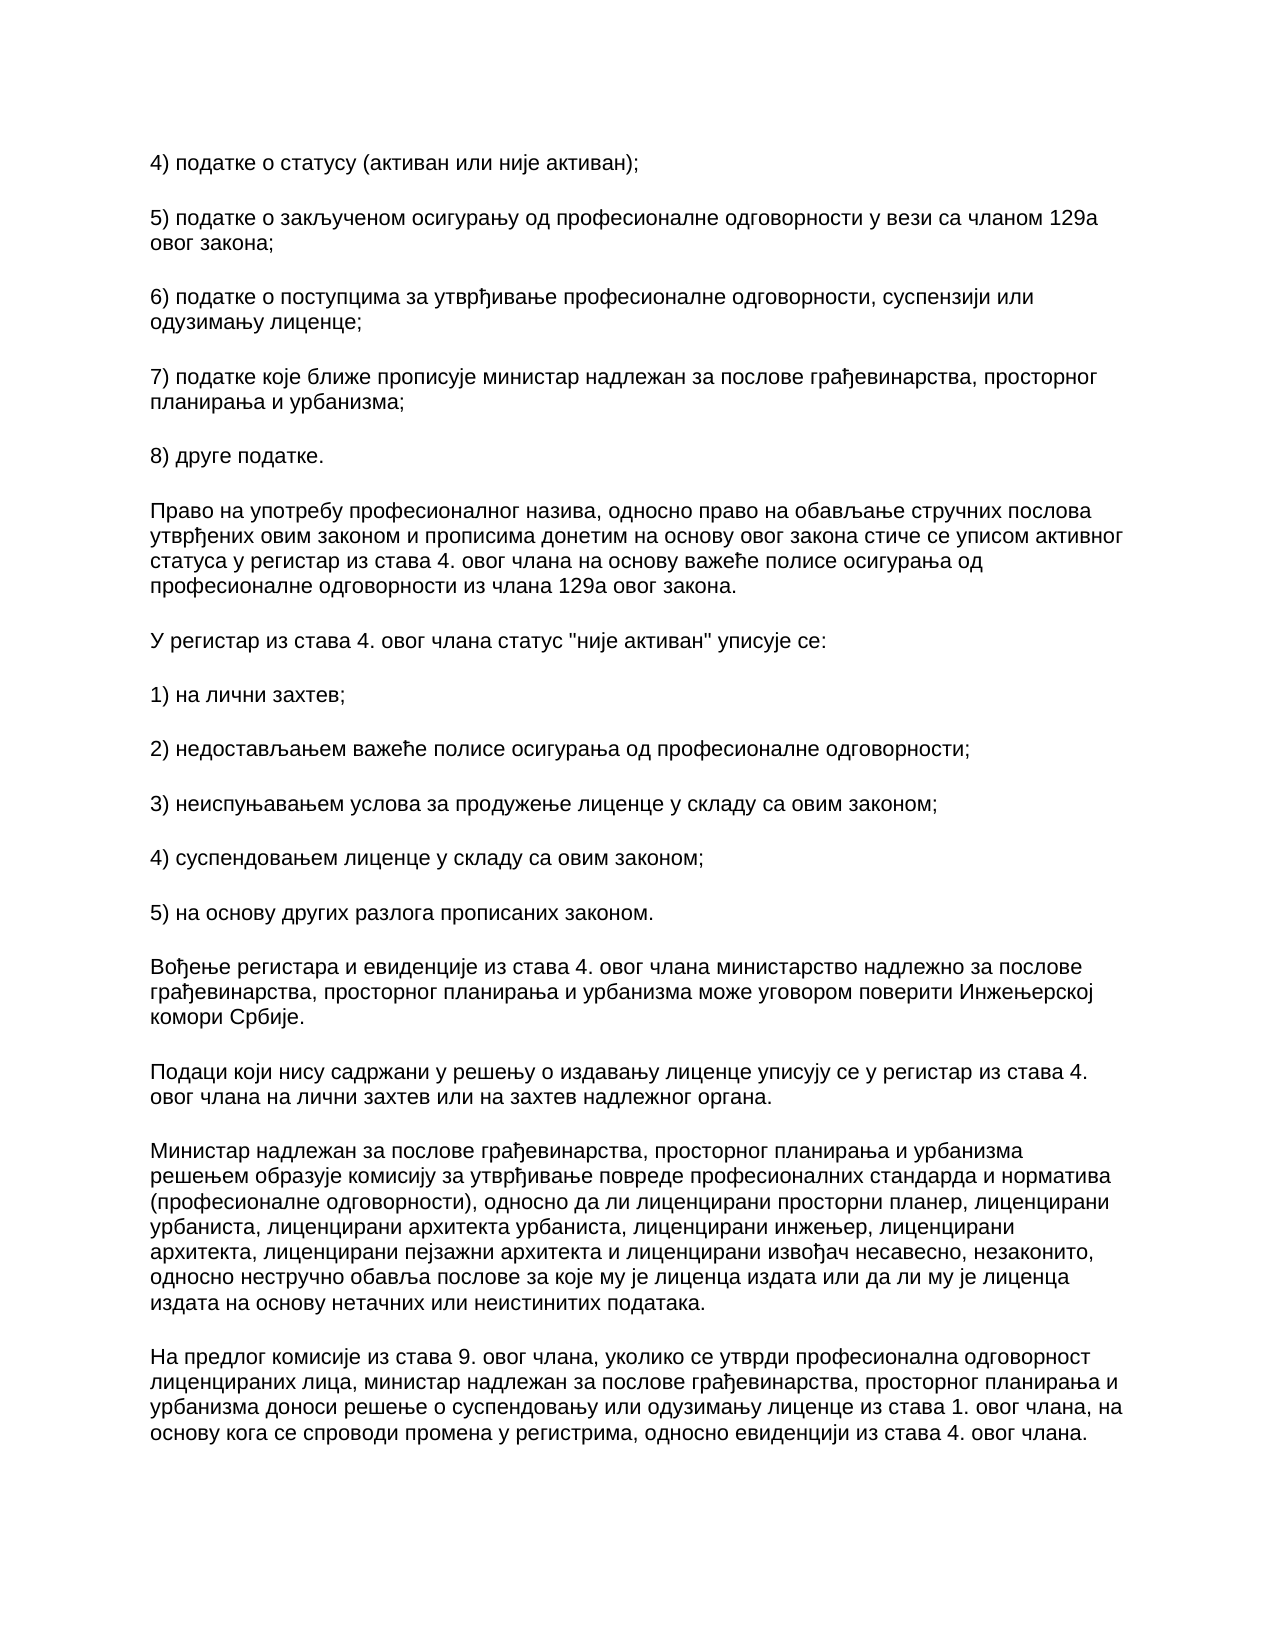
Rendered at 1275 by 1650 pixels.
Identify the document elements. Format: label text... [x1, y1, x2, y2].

text Право на употребу професионалног назива, односно право на обављање стручних послова утврђених овим законом и прописима донетим на основу овог закона стиче се уписом активног статуса у регистар из става 4. овог члана на основу важеће полисе осигурања од професионалне одговорности из члана 129а овог закона. [150, 497, 1125, 598]
text 1) на лични захтев; [150, 682, 1125, 707]
text 7) податке које ближе прописује министар надлежан за послове грађевинарства, просторног планирања и урбанизма; [150, 363, 1125, 414]
text 2) недостављањем важеће полисе осигурања од професионалне одговорности; [150, 736, 1125, 761]
text 5) на основу других разлога прописаних законом. [150, 899, 1125, 924]
text На предлог комисије из става 9. овог члана, уколико се утврди професионална одговорност лиценцираних лица, министар надлежан за послове грађевинарства, просторног планирања и урбанизма доноси решење о суспендовању или одузимању лиценце из става 1. овог члана, на основу кога се спроводи промена у регистрима, односно евиденцији из става 4. овог члана. [150, 1344, 1125, 1444]
text 8) друге податке. [150, 443, 1125, 468]
text Подаци који нису садржани у решењу о издавању лиценце уписују се у регистар из става 4. овог члана на лични захтев или на захтев надлежног органа. [150, 1058, 1125, 1109]
text 6) податке о поступцима за утврђивање професионалне одговорности, суспензији или одузимању лиценце; [150, 284, 1125, 334]
text 4) податке о статусу (активан или није активан); [150, 150, 1125, 175]
text Вођење регистара и евиденције из става 4. овог члана министарство надлежно за послове грађевинарства, просторног планирања и урбанизма може уговором поверити Инжењерској комори Србије. [150, 954, 1125, 1029]
text 3) неиспуњавањем услова за продужење лиценце у складу са овим законом; [150, 791, 1125, 816]
text 4) суспендовањем лиценце у складу са овим законом; [150, 845, 1125, 870]
text У регистар из става 4. овог члана статус "није активан" уписује се: [150, 627, 1125, 653]
text 5) податке о закљученом осигурању од професионалне одговорности у вези са чланом 129а овог закона; [150, 204, 1125, 255]
text Министар надлежан за послове грађевинарства, просторног планирања и урбанизма решењем образује комисију за утврђивање повреде професионалних стандарда и норматива (професионалне одговорности), односно да ли лиценцирани просторни планер, лиценцирани урбаниста, лиценцирани архитекта урбаниста, лиценцирани инжењер, лиценцирани архитекта, лиценцирани пејзажни архитекта и лиценцирани извођач несавесно, незаконито, односно нестручно обавља послове за које му је лиценца издата или да ли му је лиценца издата на основу нетачних или неистинитих података. [150, 1138, 1125, 1314]
